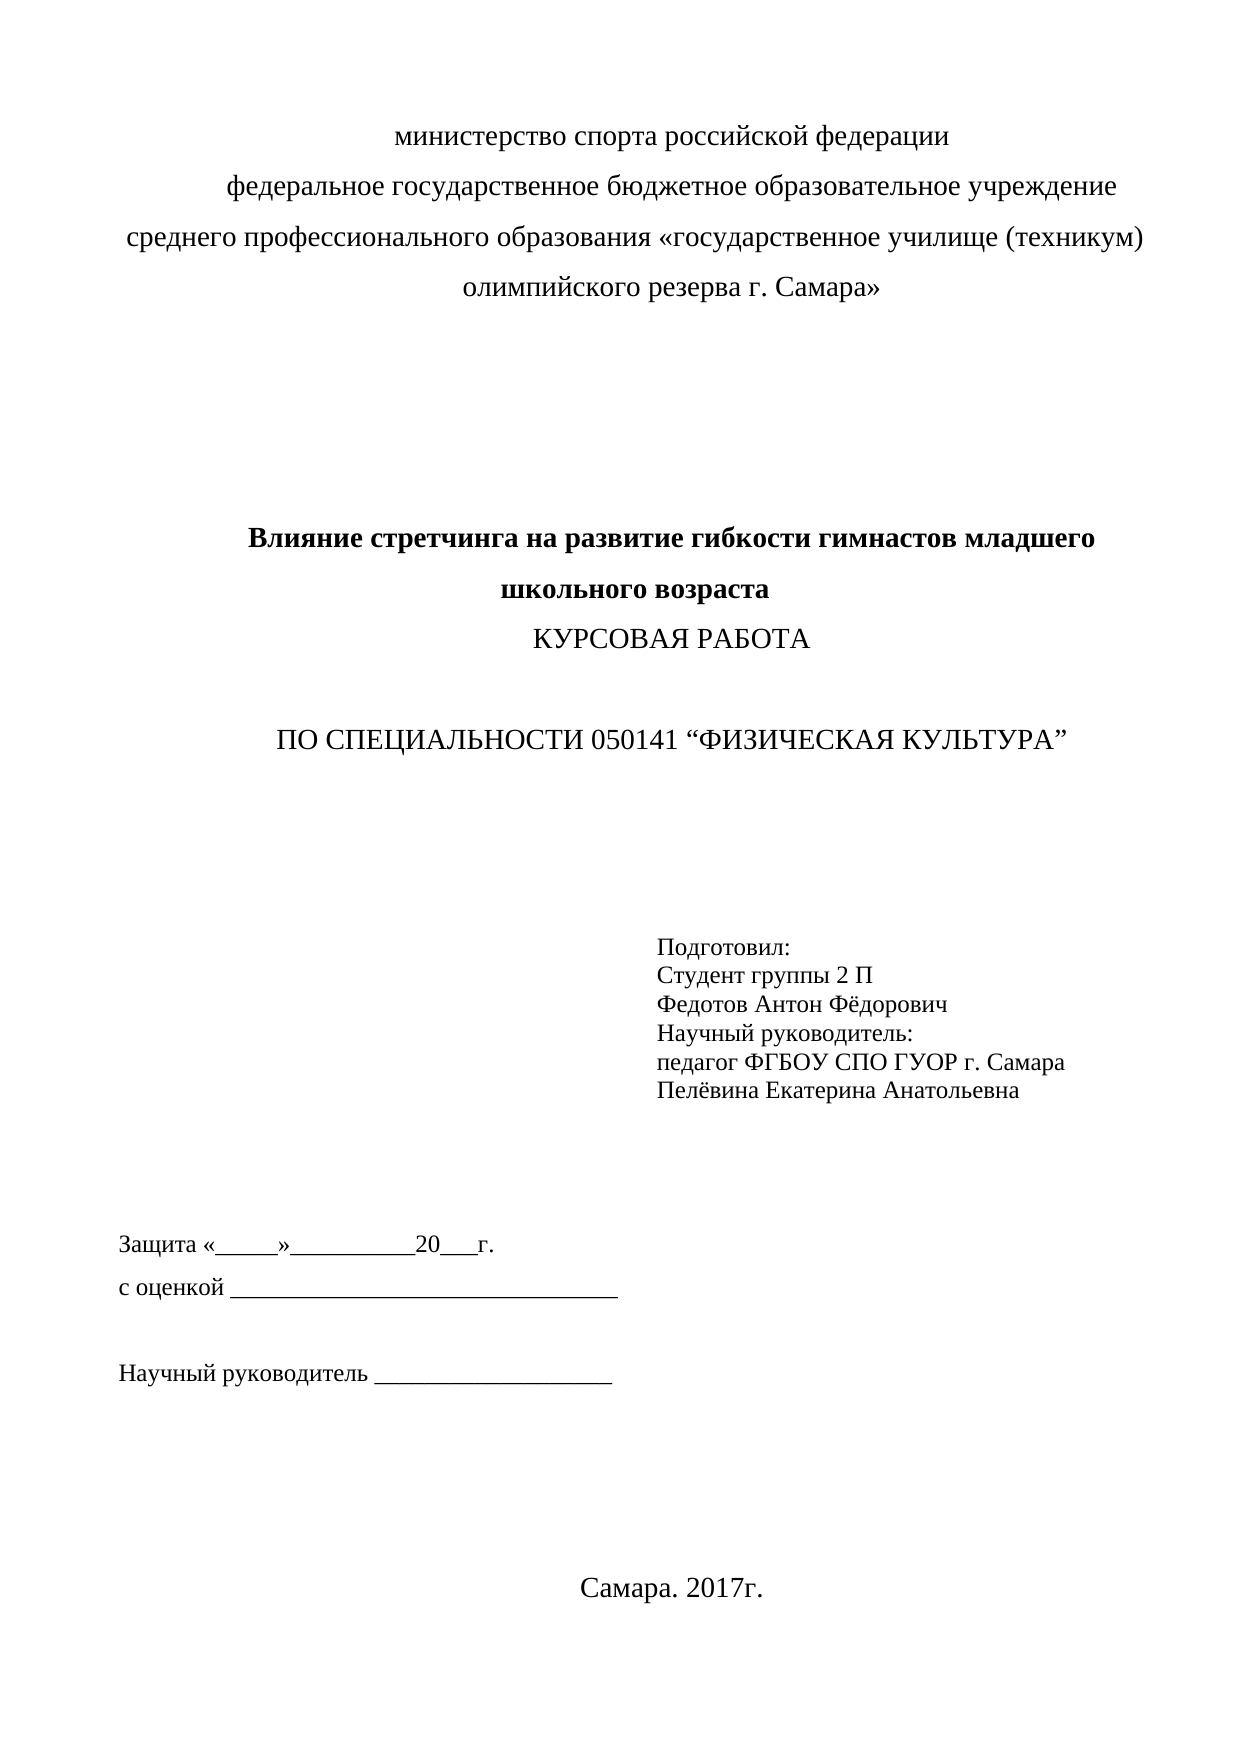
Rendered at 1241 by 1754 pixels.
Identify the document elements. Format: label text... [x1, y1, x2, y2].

text Влияние стретчинга на развитие гибкости гимнастов младшего школьного возраста [118, 521, 1152, 604]
text КУРСОВАЯ РАБОТА [118, 621, 1152, 655]
text Самара. 2017г. [118, 1570, 1152, 1603]
text министерство спорта российской федерации [118, 118, 1152, 152]
text ПО СПЕЦИАЛЬНОСТИ 050141 “ФИЗИЧЕСКАЯ КУЛЬТУРА” [118, 722, 1152, 755]
text федеральное государственное бюджетное образовательное учреждение среднего профессионального образования «государственное училище (техникум) [118, 168, 1152, 252]
text олимпийского резерва г. Самара» [118, 269, 1152, 303]
